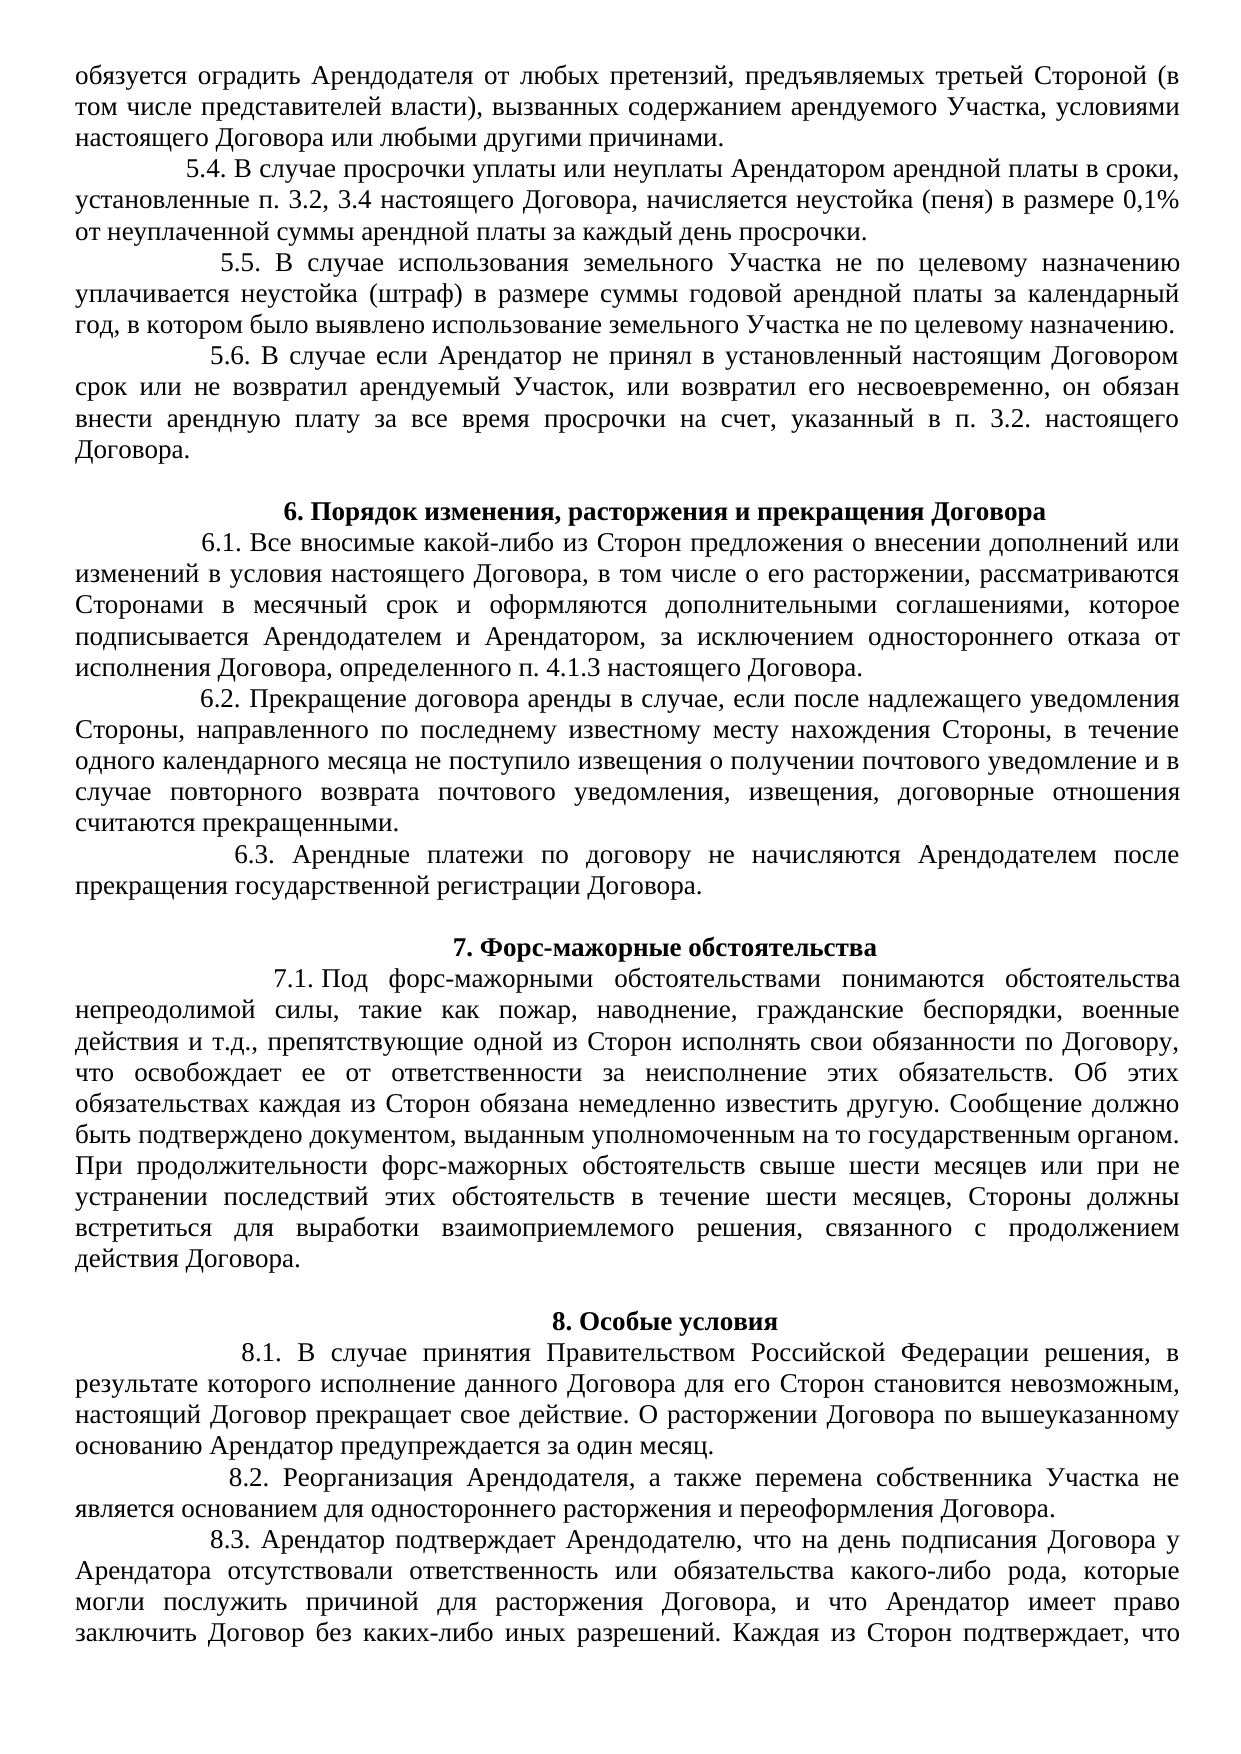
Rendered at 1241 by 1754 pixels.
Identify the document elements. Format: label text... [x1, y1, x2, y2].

text 5.5. В случае использования земельного Участка не по целевому назначению уплачивается неустойка (штраф) в размере суммы годовой арендной платы за календарный год, в котором было выявлено использование земельного Участка не по целевому назначению. [75, 246, 1181, 339]
text 5.6. В случае если Арендатор не принял в установленный настоящим Договором срок или не возвратил арендуемый Участок, или возвратил его несвоевременно, он обязан внести арендную плату за все время просрочки на счет, указанный в п. 3.2. настоящего Договора. [75, 339, 1181, 464]
text 6.3. Арендные платежи по договору не начисляются Арендодателем после прекращения государственной регистрации Договора. [75, 838, 1181, 900]
text 8.2. Реорганизация Арендодателя, а также перемена собственника Участка не является основанием для одностороннего расторжения и переоформления Договора. [75, 1461, 1181, 1523]
text 6.2. Прекращение договора аренды в случае, если после надлежащего уведомления Стороны, направленного по последнему известному месту нахождения Стороны, в течение одного календарного месяца не поступило извещения о получении почтового уведомление и в случае повторного возврата почтового уведомления, извещения, договорные отношения считаются прекращенными. [75, 682, 1181, 838]
text 7. Форс-мажорные обстоятельства [75, 931, 1181, 962]
text 7.1. Под форс-мажорными обстоятельствами понимаются обстоятельства непреодолимой силы, такие как пожар, наводнение, гражданские беспорядки, военные действия и т.д., препятствующие одной из Сторон исполнять свои обязанности по Договору, что освобождает ее от ответственности за неисполнение этих обязательств. Об этих обязательствах каждая из Сторон обязана немедленно известить другую. Сообщение должно быть подтверждено документом, выданным уполномоченным на то государственным органом. При продолжительности форс-мажорных обстоятельств свыше шести месяцев или при не устранении последствий этих обстоятельств в течение шести месяцев, Стороны должны встретиться для выработки взаимоприемлемого решения, связанного с продолжением действия Договора. [75, 962, 1181, 1274]
text 8.1. В случае принятия Правительством Российской Федерации решения, в результате которого исполнение данного Договора для его Сторон становится невозможным, настоящий Договор прекращает свое действие. О расторжении Договора по вышеуказанному основанию Арендатор предупреждается за один месяц. [75, 1336, 1181, 1461]
text 5.4. В случае просрочки уплаты или неуплаты Арендатором арендной платы в сроки, установленные п. 3.2, 3.4 настоящего Договора, начисляется неустойка (пеня) в размере 0,1% от неуплаченной суммы арендной платы за каждый день просрочки. [75, 152, 1181, 246]
text 6. Порядок изменения, расторжения и прекращения Договора [75, 495, 1181, 526]
text 8. Особые условия [75, 1305, 1181, 1336]
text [75, 59, 1181, 152]
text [75, 1523, 1181, 1647]
text 6.1. Все вносимые какой-либо из Сторон предложения о внесении дополнений или изменений в условия настоящего Договора, в том числе о его расторжении, рассматриваются Сторонами в месячный срок и оформляются дополнительными соглашениями, которое подписывается Арендодателем и Арендатором, за исключением одностороннего отказа от исполнения Договора, определенного п. 4.1.3 настоящего Договора. [75, 526, 1181, 682]
